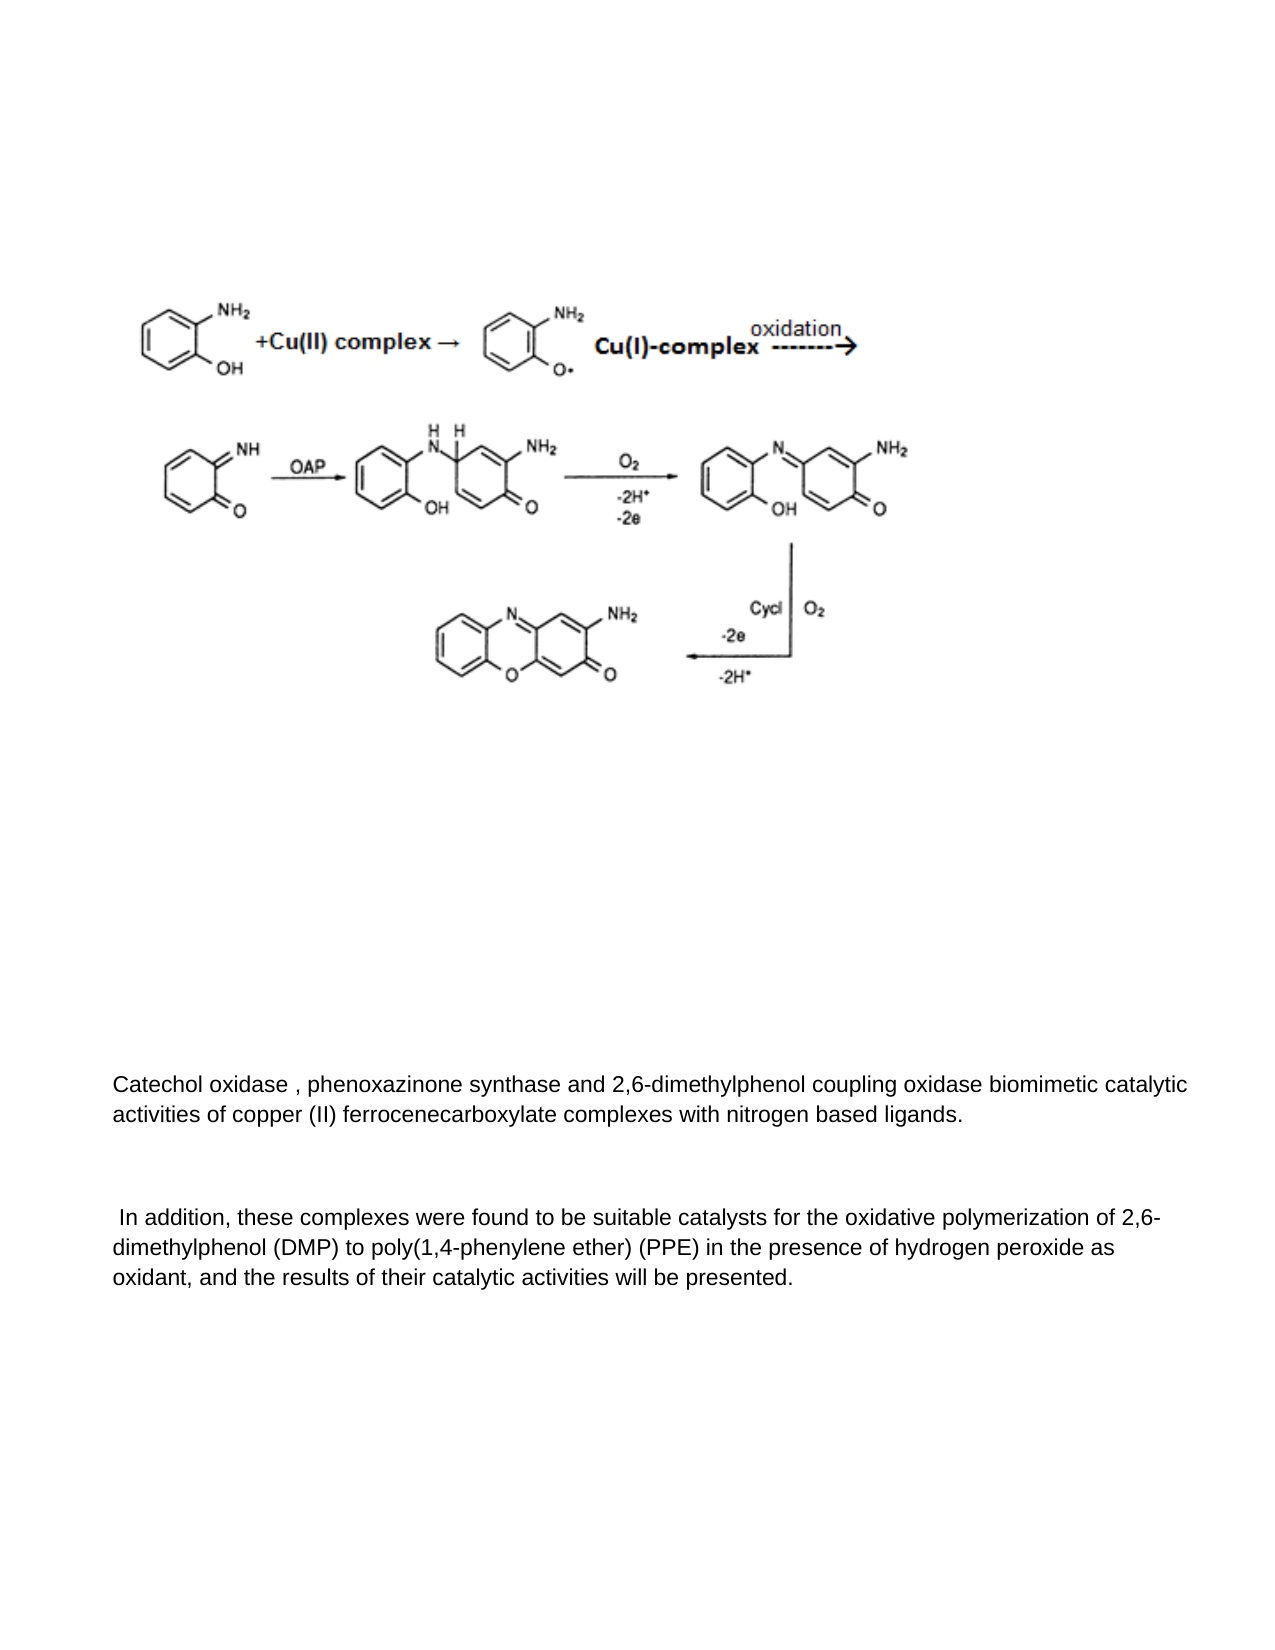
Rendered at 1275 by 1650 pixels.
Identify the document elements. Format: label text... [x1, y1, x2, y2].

text In addition, these complexes were found to be suitable catalysts for the oxidative polymerization of 2,6-dimethylphenol (DMP) to poly(1,4-phenylene ether) (PPE) in the presence of hydrogen peroxide as oxidant, and the results of their catalytic activities will be presented. [112, 1203, 1200, 1290]
picture [112, 201, 961, 791]
text Catechol oxidase , phenoxazinone synthase and 2,6-dimethylphenol coupling oxidase biomimetic catalytic activities of copper (II) ferrocenecarboxylate complexes with nitrogen based ligands. [112, 1071, 1200, 1128]
